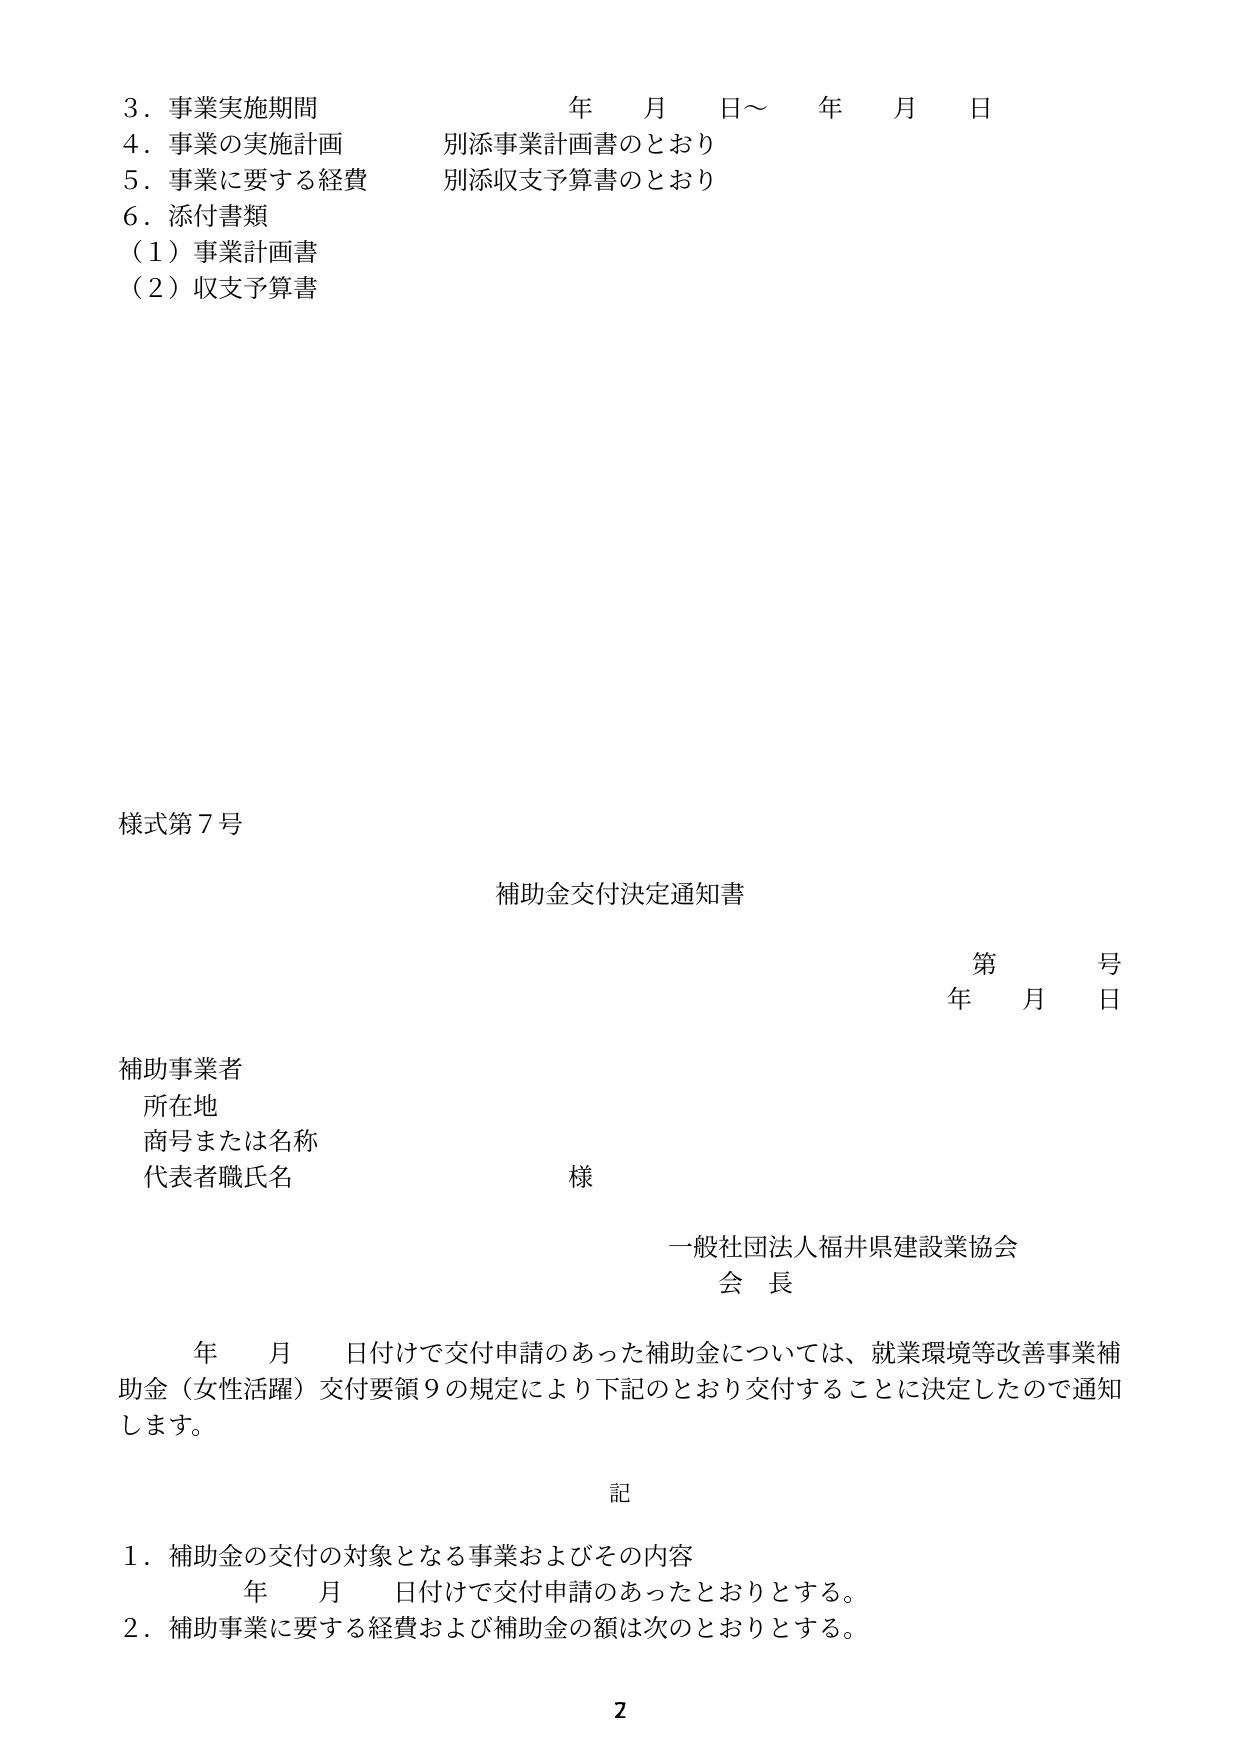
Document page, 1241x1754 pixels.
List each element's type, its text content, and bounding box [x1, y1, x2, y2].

subtitle 記 [118, 1476, 1122, 1507]
text ６．添付書類 [118, 196, 1122, 232]
text ３．事業実施期間 年 月 日～ 年 月 日 [118, 89, 1122, 124]
text 補助金交付決定通知書 [118, 874, 1122, 910]
text ２．補助事業に要する経費および補助金の額は次のとおりとする。 [118, 1609, 1122, 1645]
text 第 号 [118, 944, 1122, 980]
text 年 月 日付けで交付申請のあった補助金については、就業環境等改善事業補助金（女性活躍）交付要領９の規定により下記のとおり交付することに決定したので通知します。 [118, 1334, 1122, 1442]
text （１）事業計画書 [118, 232, 1122, 268]
text 会 長 [118, 1264, 1122, 1300]
text 年 月 日 [118, 980, 1122, 1016]
text 様式第７号 [118, 804, 1122, 840]
text 一般社団法人福井県建設業協会 [118, 1228, 1122, 1264]
text 代表者職氏名 様 [118, 1158, 1122, 1194]
text 年 月 日付けで交付申請のあったとおりとする。 [118, 1573, 1122, 1609]
text 補助事業者 [118, 1050, 1122, 1086]
text 商号または名称 [118, 1122, 1122, 1158]
text （２）収支予算書 [118, 268, 1122, 304]
text １．補助金の交付の対象となる事業およびその内容 [118, 1537, 1122, 1573]
text ５．事業に要する経費 別添収支予算書のとおり [118, 161, 1122, 196]
text 所在地 [118, 1086, 1122, 1122]
text ４．事業の実施計画 別添事業計画書のとおり [118, 124, 1122, 161]
